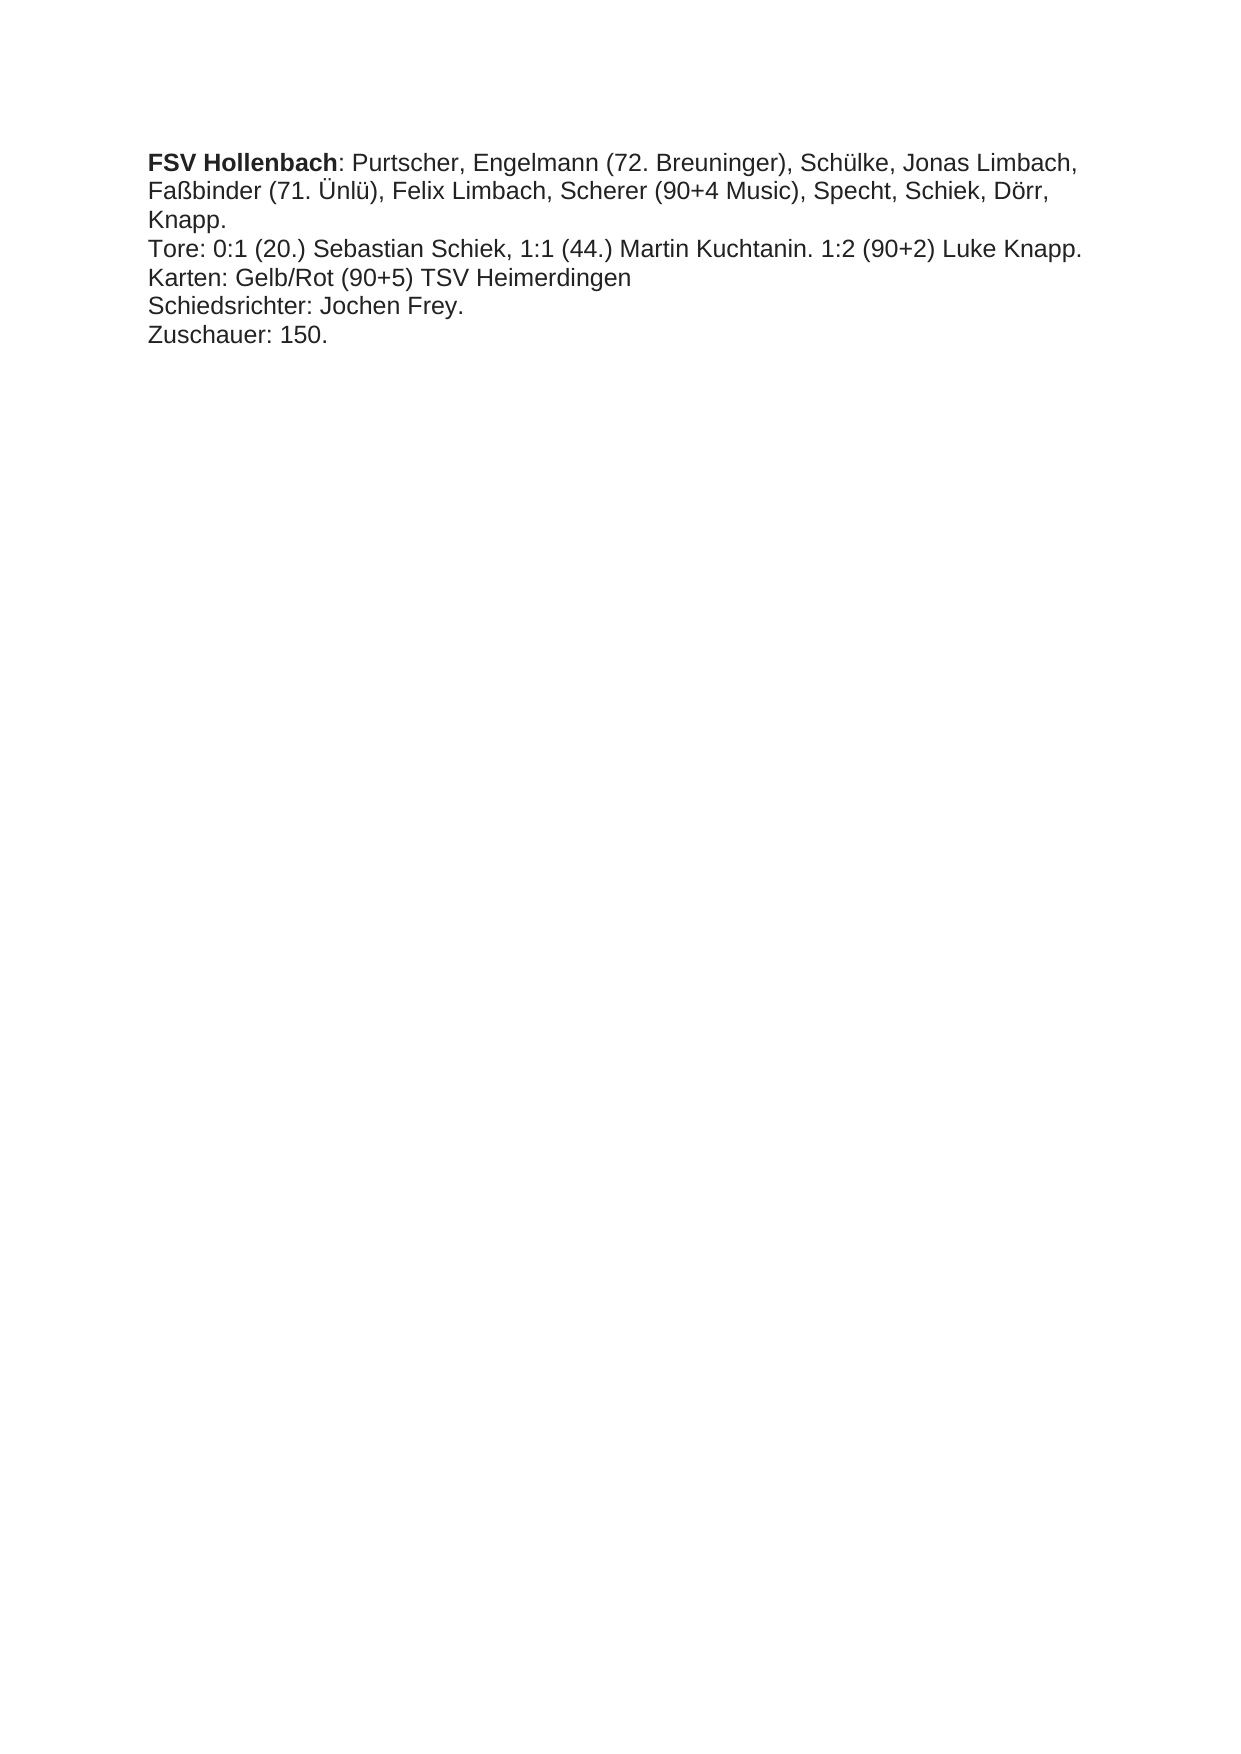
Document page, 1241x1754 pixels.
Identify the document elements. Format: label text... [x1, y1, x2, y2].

text FSV Hollenbach: Purtscher, Engelmann (72. Breuninger), Schülke, Jonas Limbach, Faßbinder (71. Ünlü), Felix Limbach, Scherer (90+4 Music), Specht, Schiek, Dörr, Knapp. [148, 148, 1093, 234]
text Schiedsrichter: Jochen Frey. [148, 291, 1093, 320]
text Karten: Gelb/Rot (90+5) TSV Heimerdingen [148, 263, 1093, 291]
text Tore: 0:1 (20.) Sebastian Schiek, 1:1 (44.) Martin Kuchtanin. 1:2 (90+2) Luke Knapp. [148, 234, 1093, 263]
text Zuschauer: 150. [148, 320, 1093, 349]
